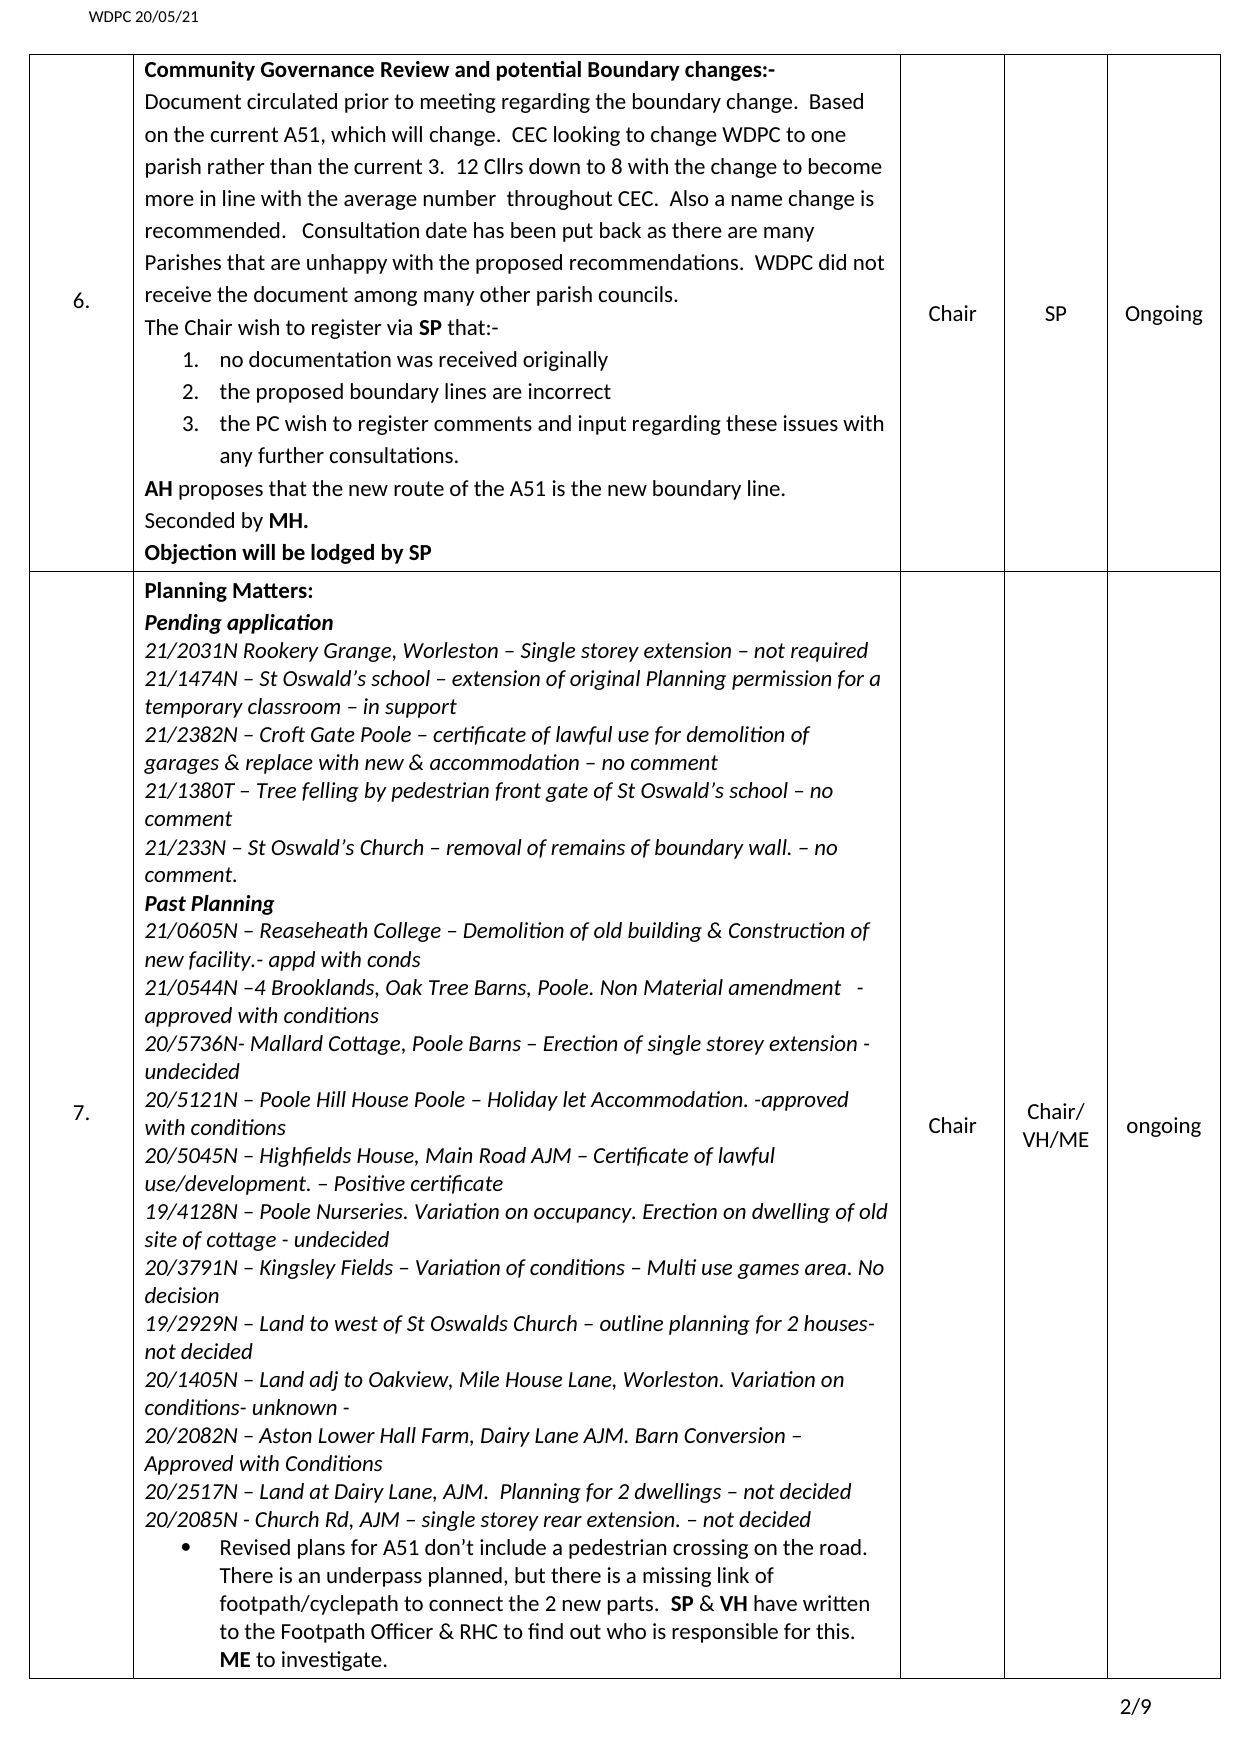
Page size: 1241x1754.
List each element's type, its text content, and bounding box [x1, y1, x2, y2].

table_cell 6. [30, 55, 133, 571]
table_cell Planning Matters: Pending application 21/2031N Rookery Grange, Worleston – Single storey extension – not required 21/1474N – St Oswald’s school – extension of original Planning permission for a temporary classroom – in support 21/2382N – Croft Gate Poole – certificate of lawful use for demolition of garages & replace with new & accommodation – no comment 21/1380T – Tree felling by pedestrian front gate of St Oswald’s school – no comment 21/233N – St Oswald’s Church – removal of remains of boundary wall. – no comment. Past Planning 21/0605N – Reaseheath College – Demolition of old building & Construction of new facility.- appd with conds 21/0544N –4 Brooklands, Oak Tree Barns, Poole. Non Material amendment - approved with conditions 20/5736N- Mallard Cottage, Poole Barns – Erection of single storey extension - undecided 20/5121N – Poole Hill House Poole – Holiday let Accommodation. -approved with conditions 20/5045N – Highfields House, Main Road AJM – Certificate of lawful use/development. – Positive certificate 19/4128N – Poole Nurseries. Variation on occupancy. Erection on dwelling of old site of cottage - undecided 20/3791N – Kingsley Fields – Variation of conditions – Multi use games area. No decision 19/2929N – Land to west of St Oswalds Church – outline planning for 2 houses- not decided 20/1405N – Land adj to Oakview, Mile House Lane, Worleston. Variation on conditions- unknown - 20/2082N – Aston Lower Hall Farm, Dairy Lane AJM. Barn Conversion – Approved with Conditions 20/2517N – Land at Dairy Lane, AJM. Planning for 2 dwellings – not decided 20/2085N - Church Rd, AJM – single storey rear extension. – not decided Revised plans for A51 don’t include a pedestrian crossing on the road. There is an underpass planned, but there is a missing link of footpath/cyclepath to connect the 2 new parts. SP & VH have written to the Footpath Officer & RHC to find out who is responsible for this. ME to investigate. [134, 572, 900, 1678]
table_cell Ongoing [1108, 55, 1220, 571]
table_cell Chair [901, 572, 1004, 1678]
table_cell 7. [30, 572, 133, 1678]
table_cell Chair [901, 55, 1004, 571]
table_cell Chair/ VH/ME [1005, 572, 1107, 1678]
table_cell Community Governance Review and potential Boundary changes:- Document circulated prior to meeting regarding the boundary change. Based on the current A51, which will change. CEC looking to change WDPC to one parish rather than the current 3. 12 Cllrs down to 8 with the change to become more in line with the average number throughout CEC. Also a name change is recommended. Consultation date has been put back as there are many Parishes that are unhappy with the proposed recommendations. WDPC did not receive the document among many other parish councils. The Chair wish to register via SP that:- no documentation was received originally the proposed boundary lines are incorrect the PC wish to register comments and input regarding these issues with any further consultations. AH proposes that the new route of the A51 is the new boundary line. Seconded by MH. Objection will be lodged by SP [134, 55, 900, 571]
table_cell ongoing [1108, 572, 1220, 1678]
table_cell SP [1005, 55, 1107, 571]
